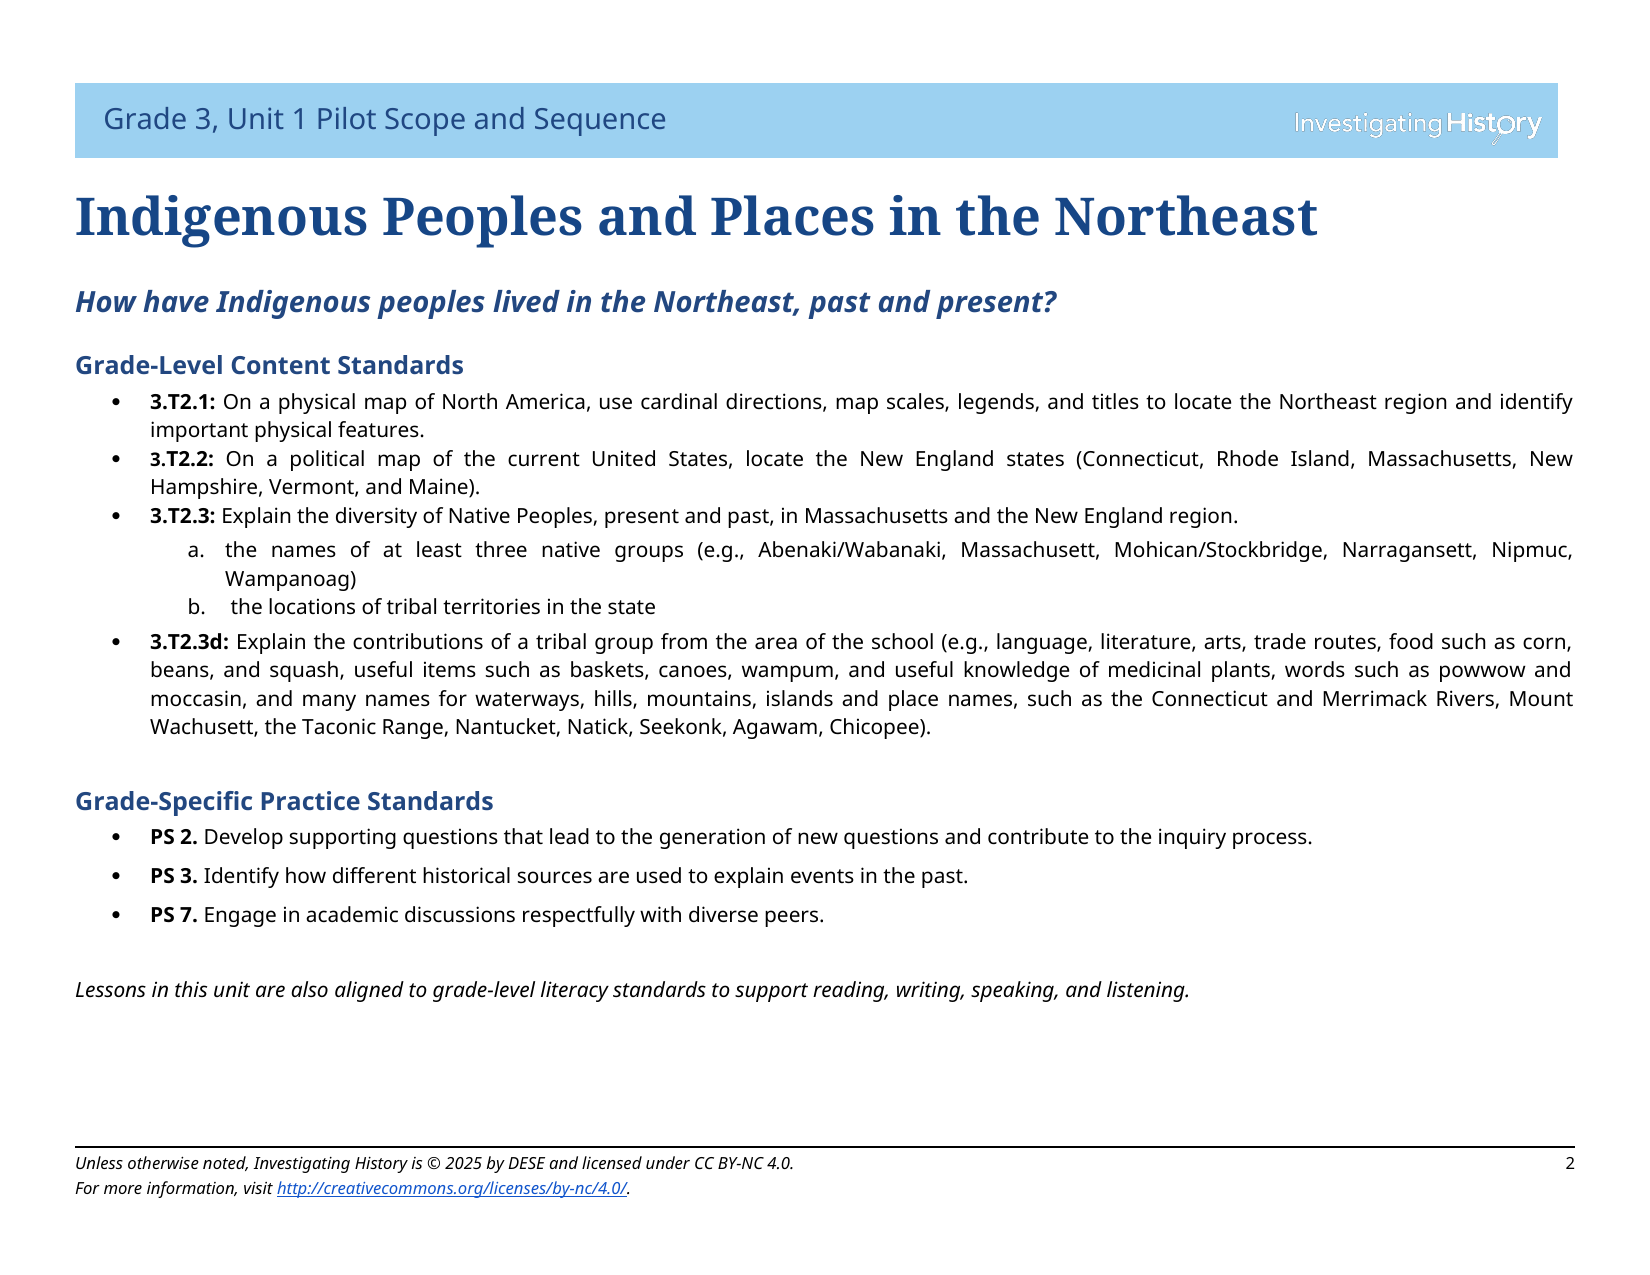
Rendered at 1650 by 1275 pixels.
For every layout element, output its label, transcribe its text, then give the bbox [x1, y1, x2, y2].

list the locations of tribal territories in the state [187, 592, 1575, 621]
text Lessons in this unit are also aligned to grade-level literacy standards to support reading, writing, speaking, and listening. [75, 975, 1575, 1004]
text Grade-Specific Practice Standards [75, 783, 1575, 817]
list 3.T2.3d: Explain the contributions of a tribal group from the area of the school (e.g., language, literature, arts, trade routes, food such as corn, beans, and squash, useful items such as baskets, canoes, wampum, and useful knowledge of medicinal plants, words such as powwow and moccasin, and many names for waterways, hills, mountains, islands and place names, such as the Connecticut and Merrimack Rivers, Mount Wachusett, the Taconic Range, Nantucket, Natick, Seekonk, Agawam, Chicopee). [112, 627, 1575, 741]
list PS 3. Identify how different historical sources are used to explain events in the past. [112, 861, 1575, 889]
text Grade-Level Content Standards [75, 348, 1575, 382]
list 3.T2.3: Explain the diversity of Native Peoples, present and past, in Massachusetts and the New England region. [112, 501, 1575, 529]
subtitle Indigenous Peoples and Places in the Northeast [75, 179, 1575, 250]
list 3.T2.1: On a physical map of North America, use cardinal directions, map scales, legends, and titles to locate the Northeast region and identify important physical features. [112, 387, 1575, 444]
text How have Indigenous peoples lived in the Northeast, past and present? [75, 282, 1575, 321]
list 3.T2.2: On a political map of the current United States, locate the New England states (Connecticut, Rhode Island, Massachusetts, New Hampshire, Vermont, and Maine). [112, 444, 1575, 501]
list PS 7. Engage in academic discussions respectfully with diverse peers. [112, 901, 1575, 929]
table_header [1269, 83, 1558, 158]
table_header Grade 3, Unit 1 Pilot Scope and Sequence [75, 83, 1269, 158]
picture [1286, 97, 1550, 151]
list the names of at least three native groups (e.g., Abenaki/Wabanaki, Massachusett, Mohican/Stockbridge, Narragansett, Nipmuc, Wampanoag) [187, 536, 1575, 592]
list PS 2. Develop supporting questions that lead to the generation of new questions and contribute to the inquiry process. [112, 822, 1575, 851]
